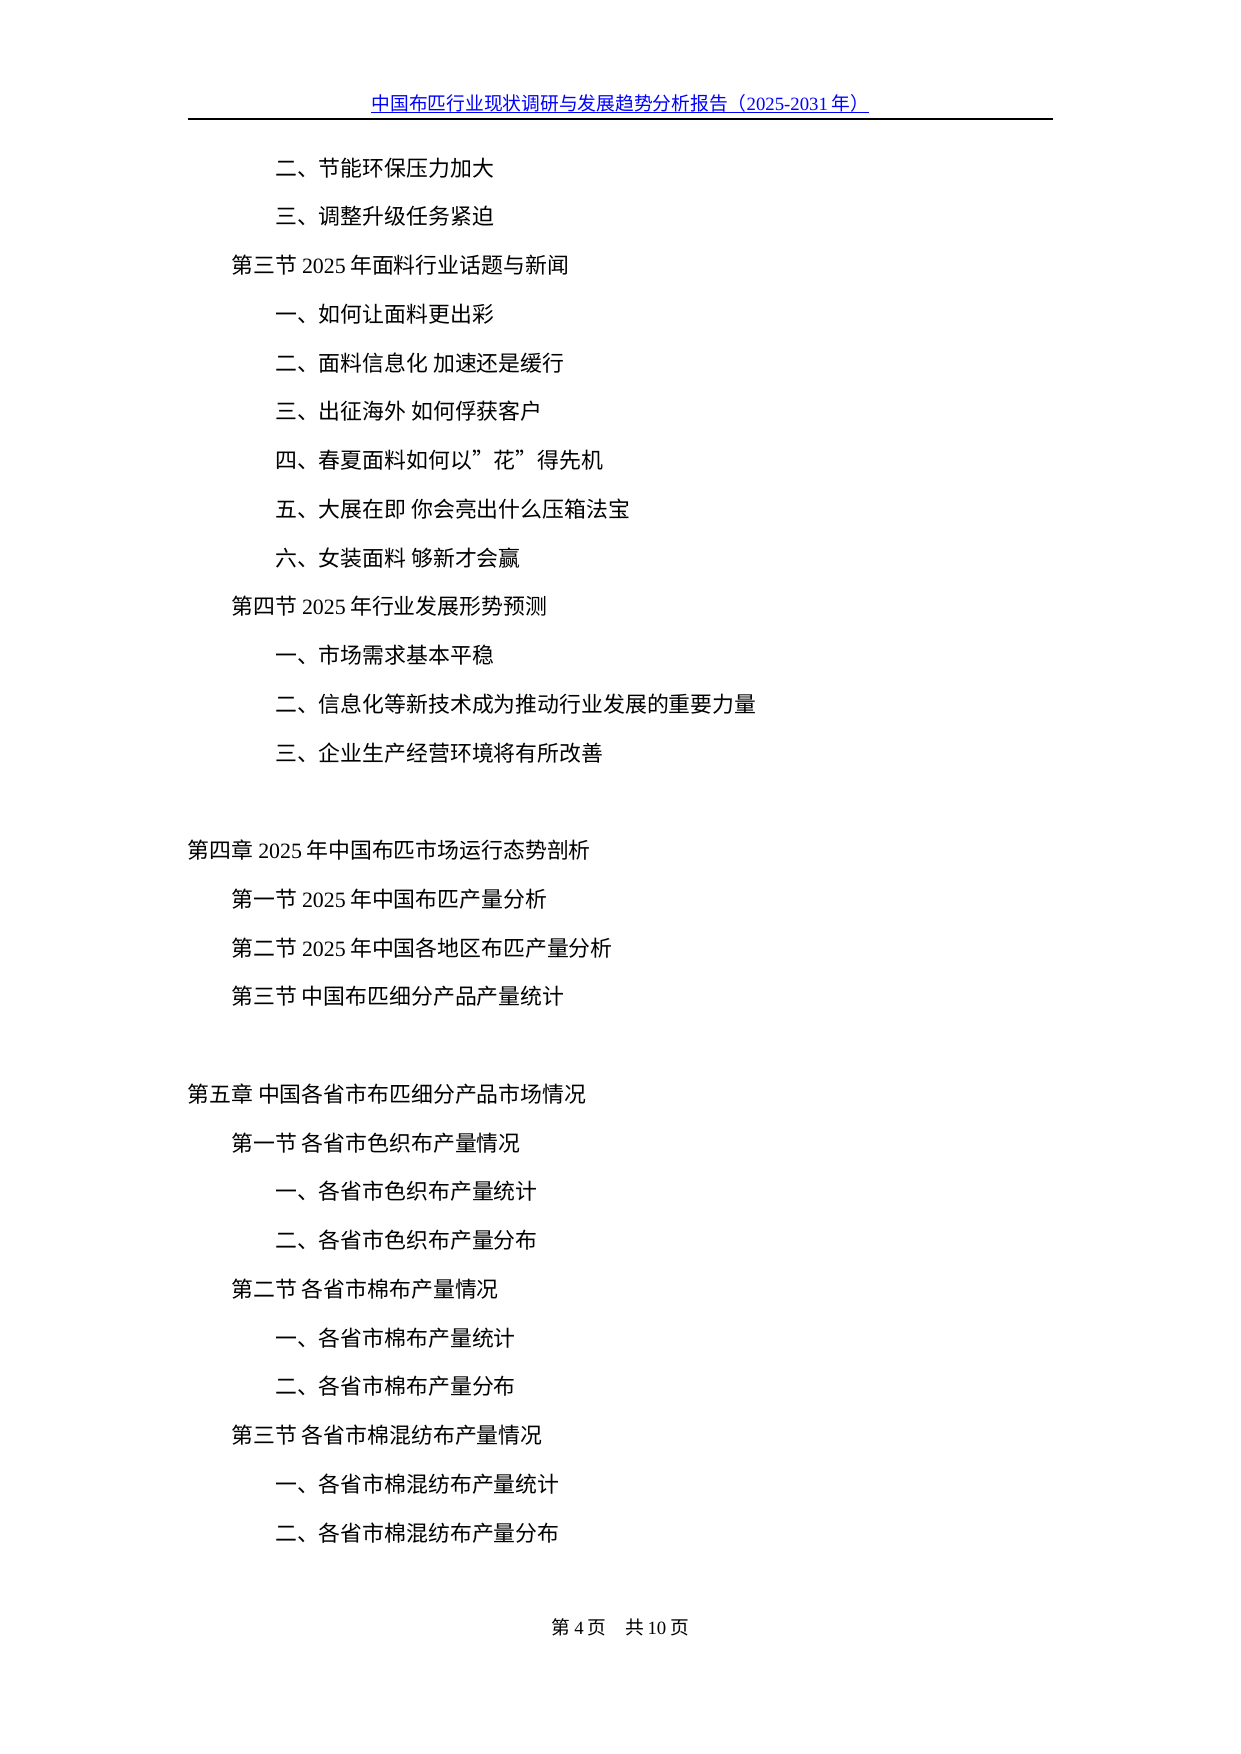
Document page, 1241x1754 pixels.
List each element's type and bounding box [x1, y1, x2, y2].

text [187, 150, 1053, 1548]
